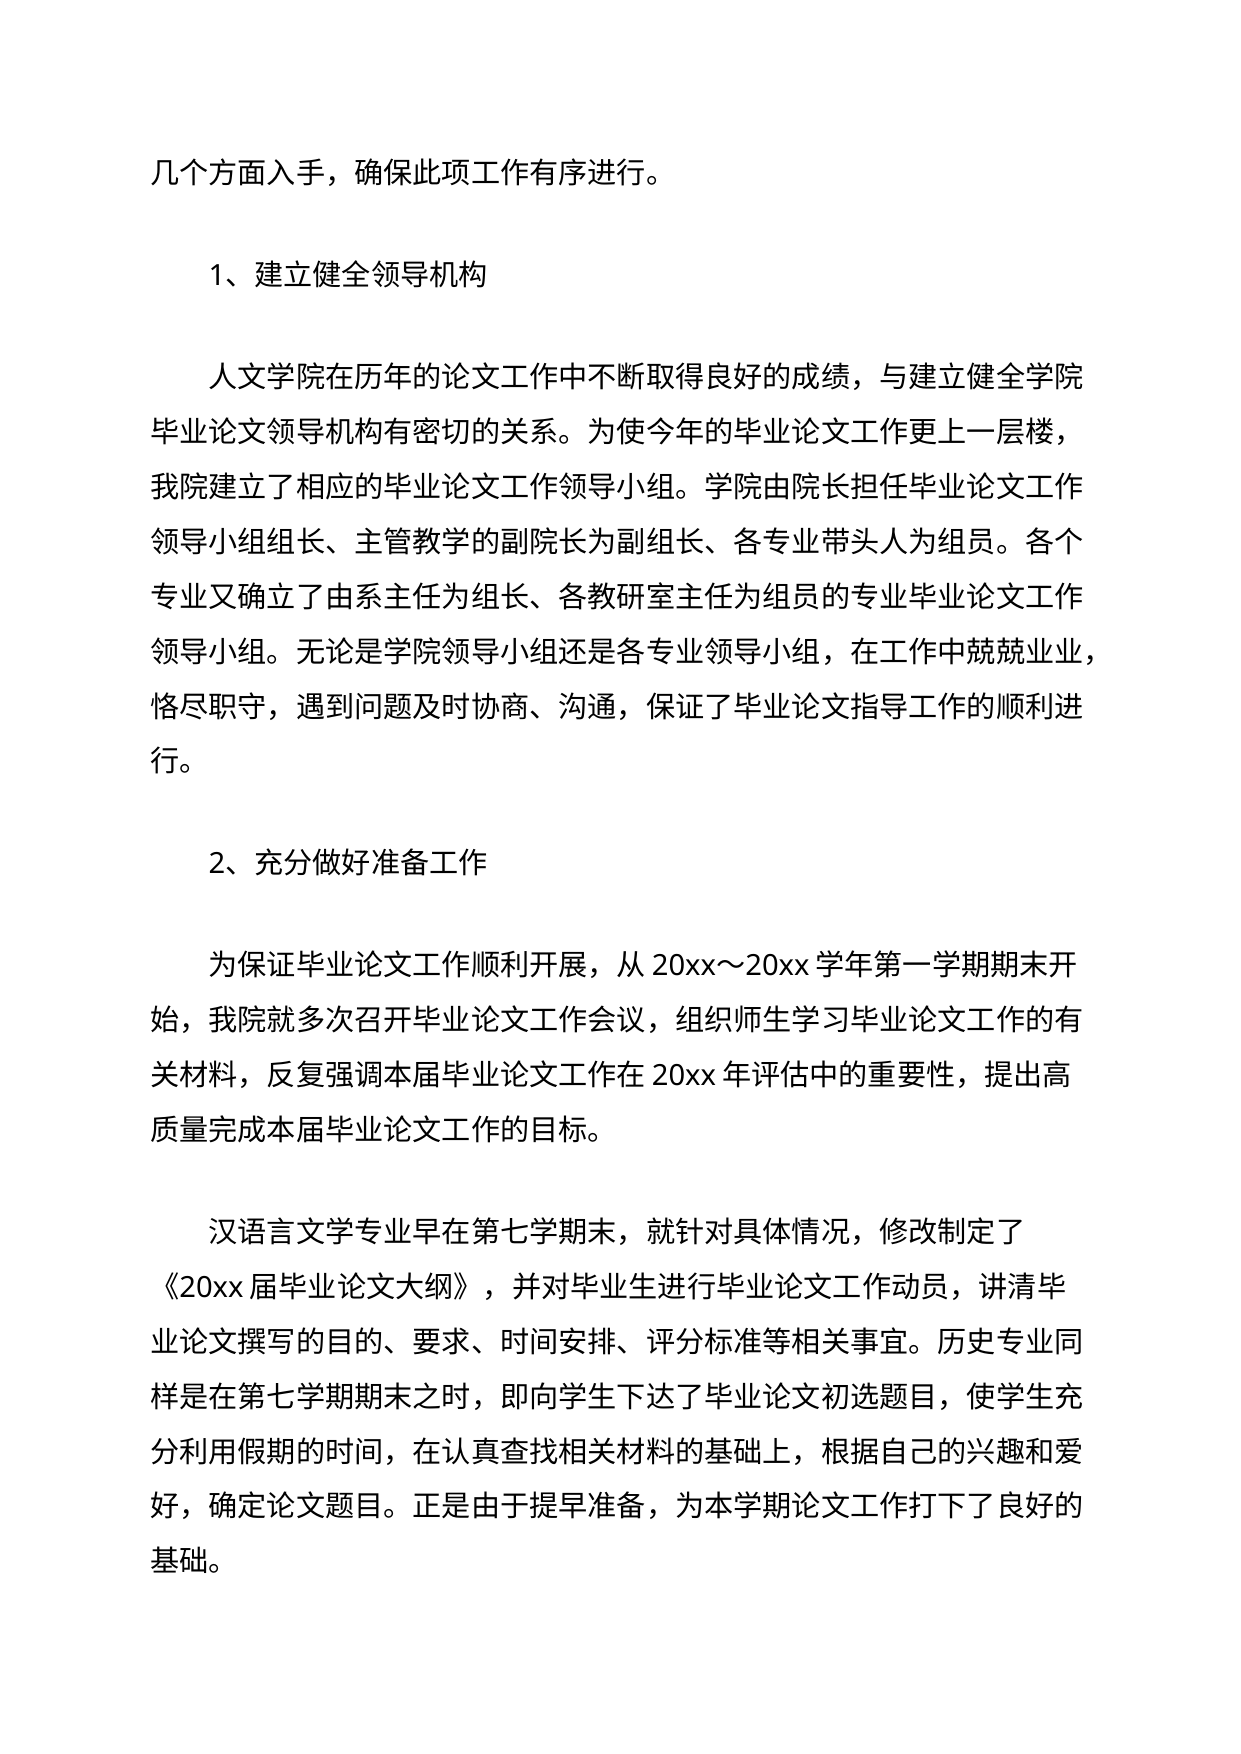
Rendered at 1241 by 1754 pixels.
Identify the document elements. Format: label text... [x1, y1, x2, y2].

text 1、建立健全领导机构 [150, 252, 1090, 294]
text 汉语言文学专业早在第七学期末，就针对具体情况，修改制定了《20xx届毕业论文大纲》，并对毕业生进行毕业论文工作动员，讲清毕业论文撰写的目的、要求、时间安排、评分标准等相关事宜。历史专业同样是在第七学期期末之时，即向学生下达了毕业论文初选题目，使学生充分利用假期的时间，在认真查找相关材料的基础上，根据自己的兴趣和爱好，确定论文题目。正是由于提早准备，为本学期论文工作打下了良好的基础。 [150, 1208, 1090, 1580]
text 为保证毕业论文工作顺利开展，从20xx～20xx学年第一学期期末开始，我院就多次召开毕业论文工作会议，组织师生学习毕业论文工作的有关材料，反复强调本届毕业论文工作在20xx年评估中的重要性，提出高质量完成本届毕业论文工作的目标。 [150, 942, 1090, 1149]
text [150, 150, 1090, 192]
text 人文学院在历年的论文工作中不断取得良好的成绩，与建立健全学院毕业论文领导机构有密切的关系。为使今年的毕业论文工作更上一层楼，我院建立了相应的毕业论文工作领导小组。学院由院长担任毕业论文工作领导小组组长、主管教学的副院长为副组长、各专业带头人为组员。各个专业又确立了由系主任为组长、各教研室主任为组员的专业毕业论文工作领导小组。无论是学院领导小组还是各专业领导小组，在工作中兢兢业业，恪尽职守，遇到问题及时协商、沟通，保证了毕业论文指导工作的顺利进行。 [150, 354, 1090, 780]
text 2、充分做好准备工作 [150, 840, 1090, 882]
